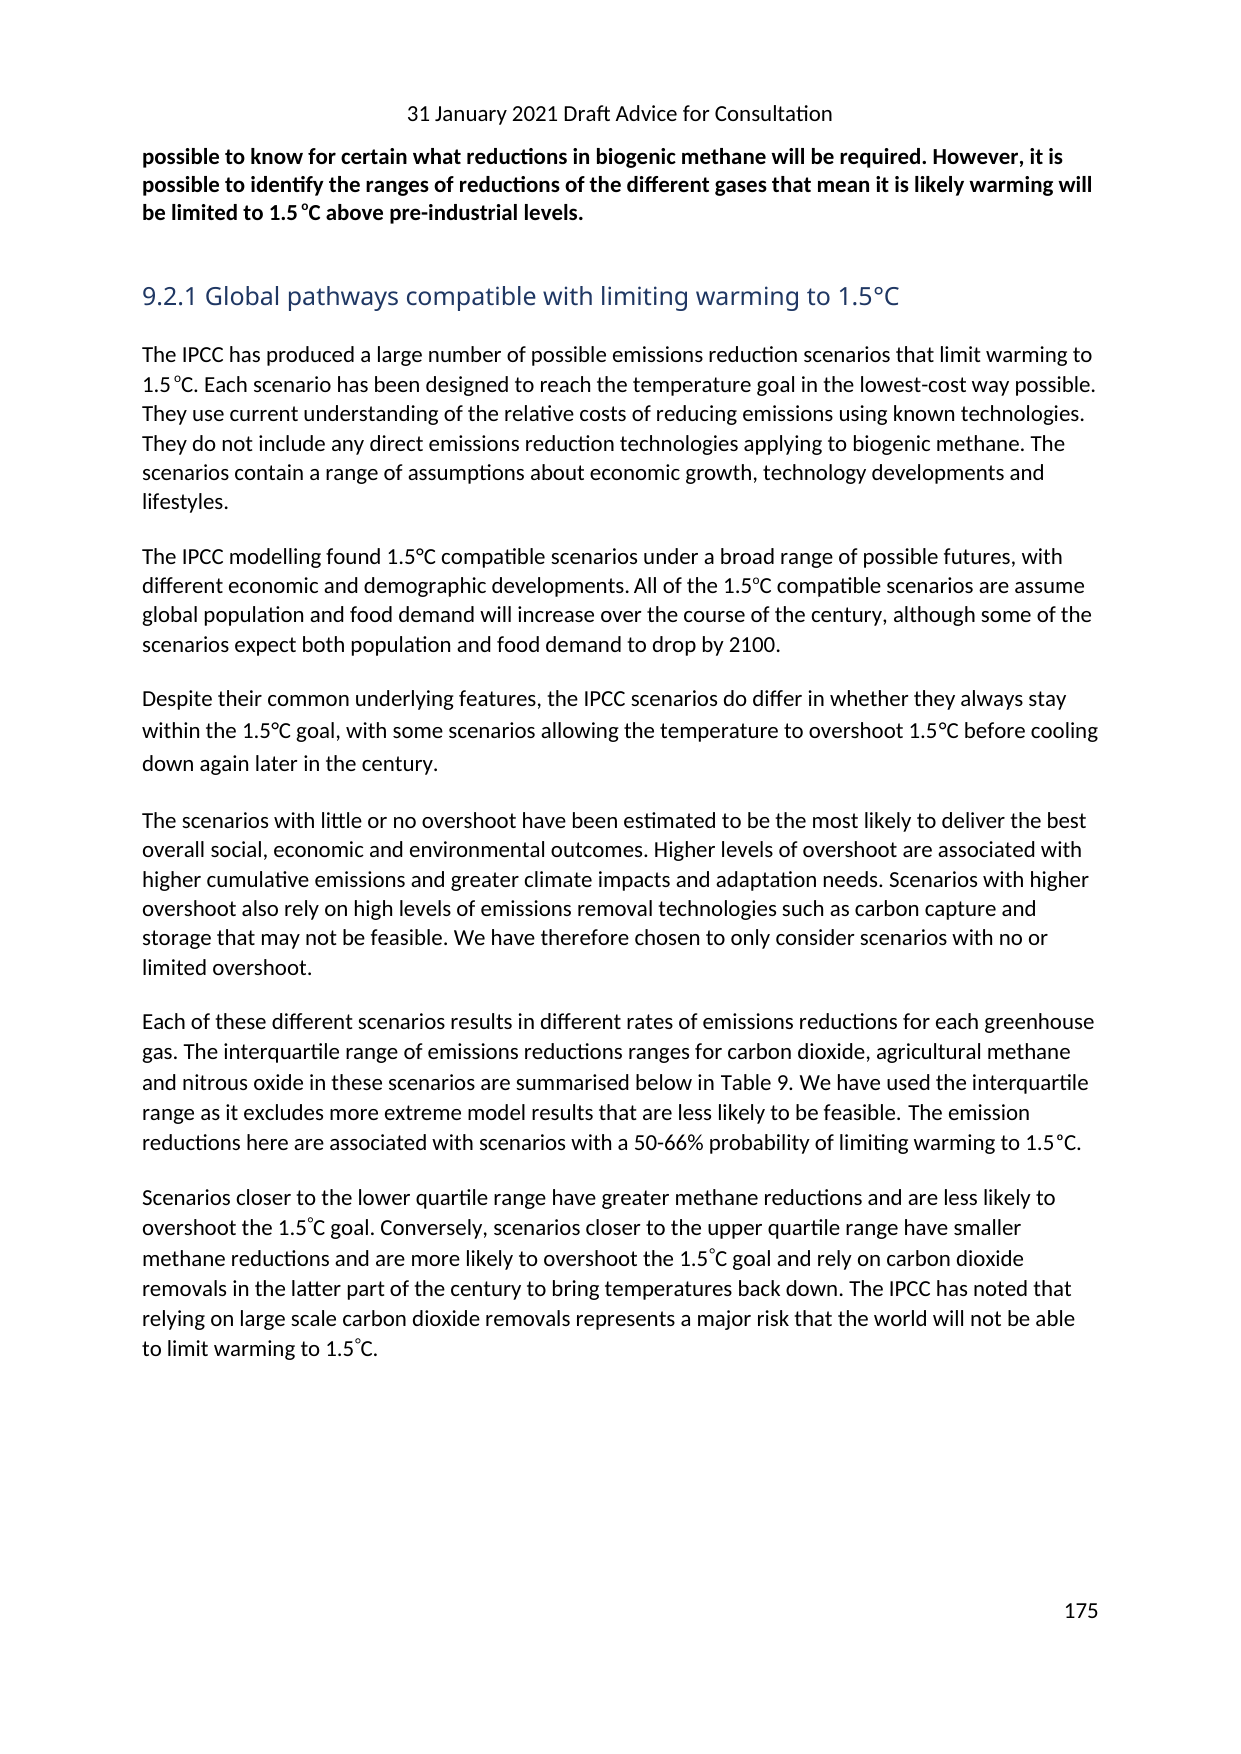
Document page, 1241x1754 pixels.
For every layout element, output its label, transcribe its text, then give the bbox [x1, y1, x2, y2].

text The IPCC has produced a large number of possible emissions reduction scenarios that limit warming to 1.5 oC. Each scenario has been designed to reach the temperature goal in the lowest-cost way possible. They use current understanding of the relative costs of reducing emissions using known technologies. They do not include any direct emissions reduction technologies applying to biogenic methane. The scenarios contain a range of assumptions about economic growth, technology developments and lifestyles. [142, 341, 1098, 516]
text The IPCC modelling found 1.5°C compatible scenarios under a broad range of possible futures, with different economic and demographic developments. All of the 1.5oC compatible scenarios are assume global population and food demand will increase over the course of the century, although some of the scenarios expect both population and food demand to drop by 2100. [142, 542, 1098, 658]
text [142, 142, 1098, 226]
text The scenarios with little or no overshoot have been estimated to be the most likely to deliver the best overall social, economic and environmental outcomes. Higher levels of overshoot are associated with higher cumulative emissions and greater climate impacts and adaptation needs. Scenarios with higher overshoot also rely on high levels of emissions removal technologies such as carbon capture and storage that may not be feasible. We have therefore chosen to only consider scenarios with no or limited overshoot. [142, 806, 1098, 981]
text Each of these different scenarios results in different rates of emissions reductions for each greenhouse gas. The interquartile range of emissions reductions ranges for carbon dioxide, agricultural methane and nitrous oxide in these scenarios are summarised below in Table 9. We have used the interquartile range as it excludes more extreme model results that are less likely to be feasible. The emission reductions here are associated with scenarios with a 50-66% probability of limiting warming to 1.5ᵒC. [142, 1007, 1098, 1156]
text Scenarios closer to the lower quartile range have greater methane reductions and are less likely to overshoot the 1.5°C goal. Conversely, scenarios closer to the upper quartile range have smaller methane reductions and are more likely to overshoot the 1.5°C goal and rely on carbon dioxide removals in the latter part of the century to bring temperatures back down. The IPCC has noted that relying on large scale carbon dioxide removals represents a major risk that the world will not be able to limit warming to 1.5°C. [142, 1183, 1098, 1362]
text Despite their common underlying features, the IPCC scenarios do differ in whether they always stay within the 1.5°C goal, with some scenarios allowing the temperature to overshoot 1.5°C before cooling down again later in the century. [142, 684, 1098, 777]
subtitle 9.2.1 Global pathways compatible with limiting warming to 1.5°C [142, 279, 1098, 313]
